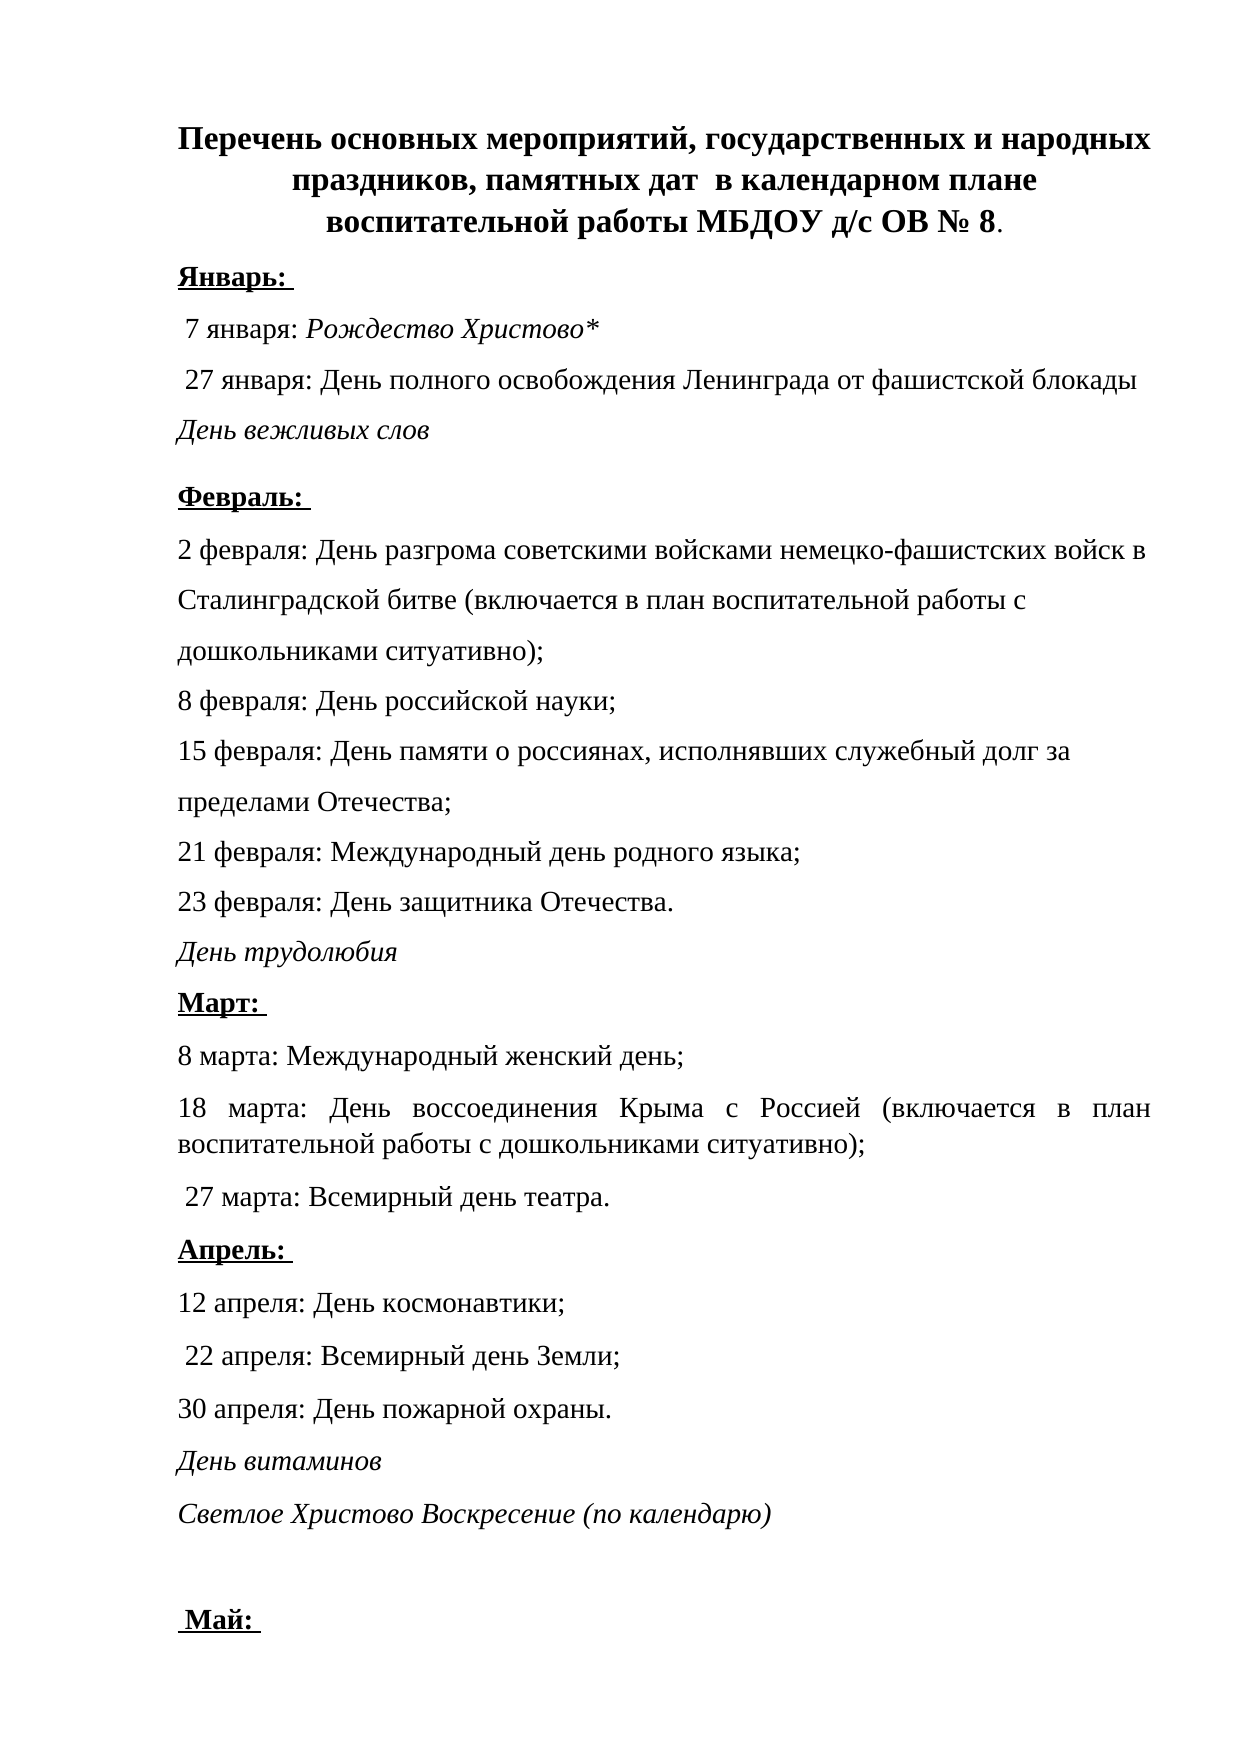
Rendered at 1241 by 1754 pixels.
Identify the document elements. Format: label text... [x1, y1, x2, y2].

text Перечень основных мероприятий, государственных и народных праздников, памятных дат в календарном плане воспитательной работы МБДОУ д/с ОВ № 8. [177, 118, 1152, 239]
text Январь: [177, 259, 1152, 292]
text 12 апреля: День космонавтики; [177, 1285, 1152, 1319]
text День трудолюбия [177, 934, 1152, 968]
text Март: [177, 985, 1152, 1018]
text 15 февраля: День памяти о россиянах, исполнявших служебный долг за пределами Отечества; [177, 733, 1152, 817]
text 21 февраля: Международный день родного языка; [177, 834, 1152, 867]
text 30 апреля: День пожарной охраны. [177, 1391, 1152, 1424]
text 22 апреля: Всемирный день Земли; [177, 1338, 1152, 1371]
text 8 марта: Международный женский день; [177, 1038, 1152, 1071]
text День вежливых слов [177, 412, 1152, 446]
text Апрель: [177, 1232, 1152, 1266]
text День витаминов [177, 1443, 1152, 1477]
text 7 января: Рождество Христово* [177, 312, 1152, 345]
text 23 февраля: День защитника Отечества. [177, 884, 1152, 918]
text 2 февраля: День разгрома советскими войсками немецко-фашистских войск в Сталинградской битве (включается в план воспитательной работы с дошкольниками ситуативно); [177, 532, 1152, 666]
text Светлое Христово Воскресение (по календарю) [177, 1496, 1152, 1530]
text Май: [177, 1602, 1152, 1636]
text 8 февраля: День российской науки; [177, 683, 1152, 717]
text Февраль: [177, 479, 1152, 513]
text 27 января: День полного освобождения Ленинграда от фашистской блокады [177, 362, 1152, 396]
text 18 марта: День воссоединения Крыма с Россией (включается в план воспитательной работы с дошкольниками ситуативно); [177, 1091, 1152, 1160]
text 27 марта: Всемирный день театра. [177, 1179, 1152, 1213]
